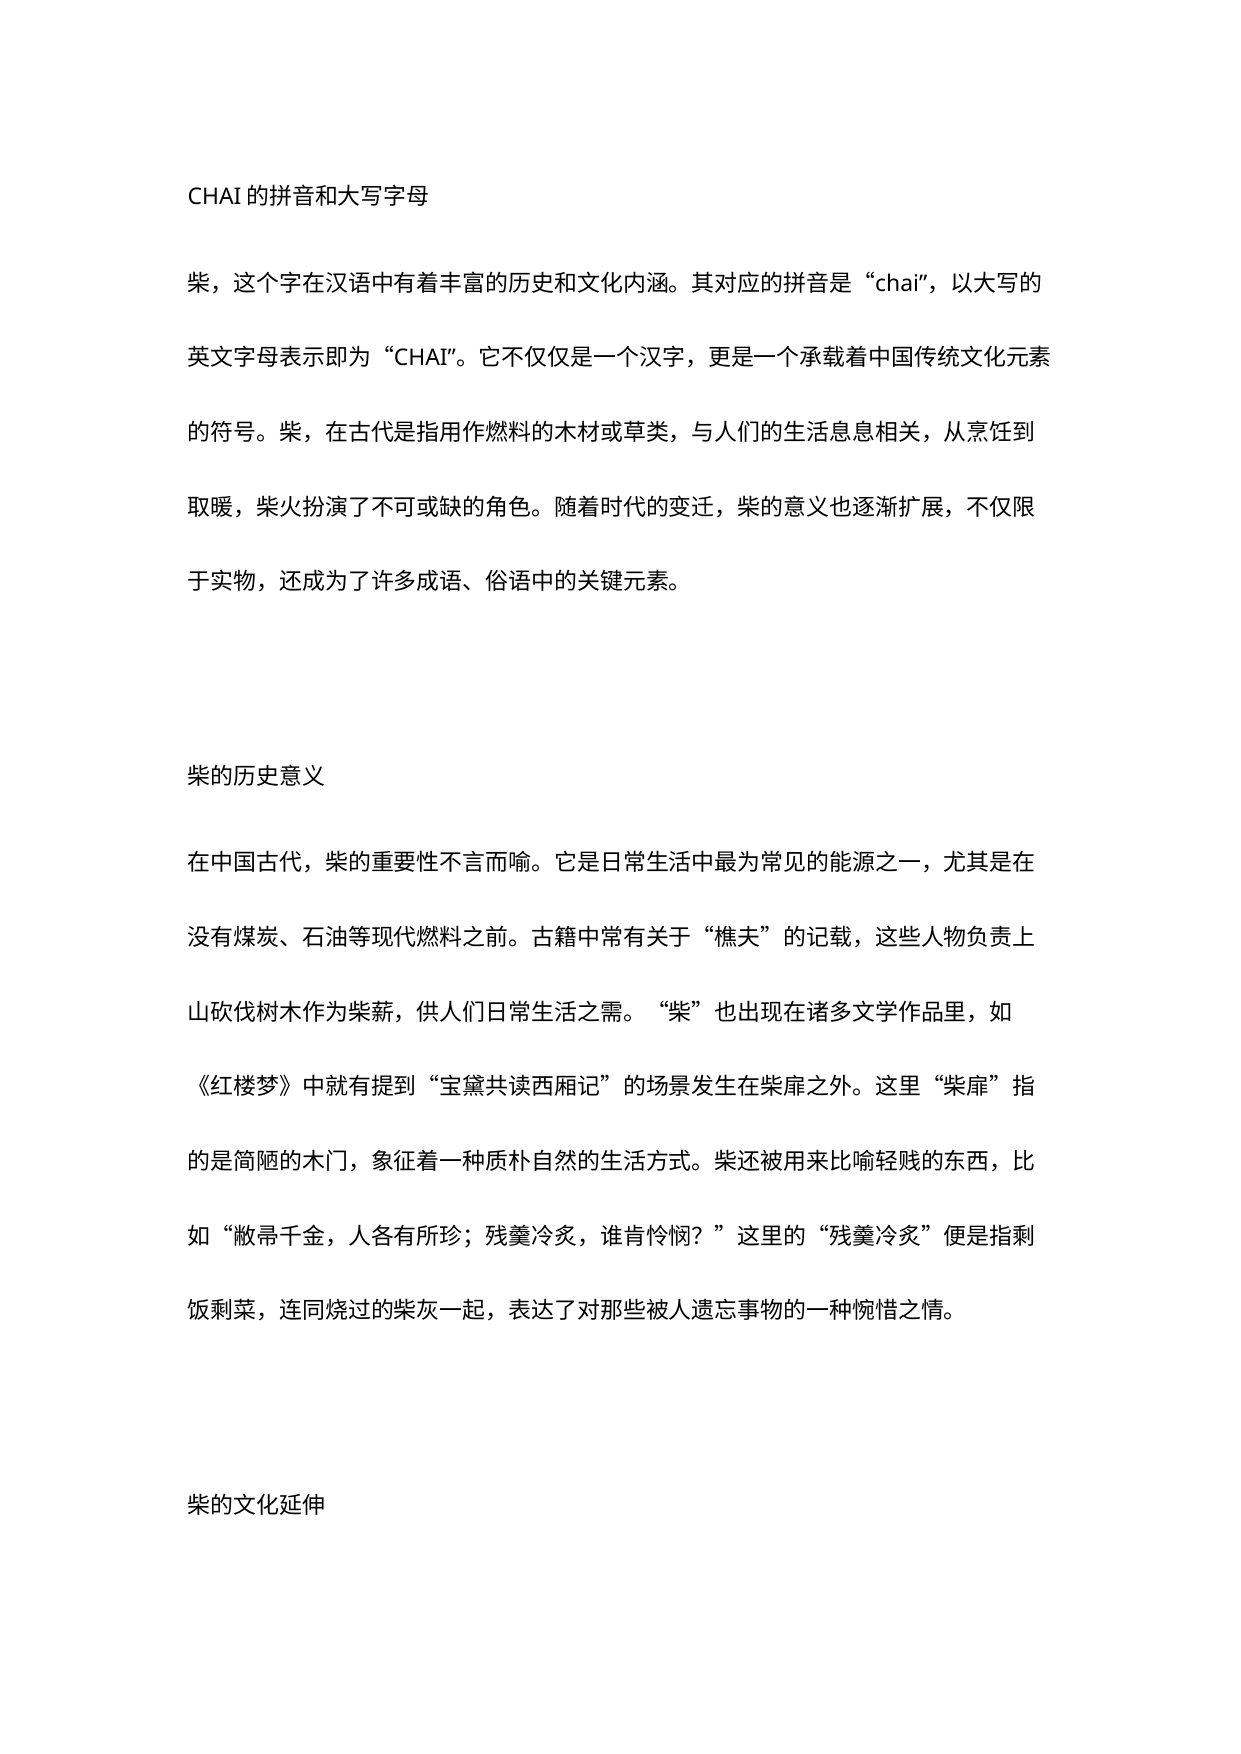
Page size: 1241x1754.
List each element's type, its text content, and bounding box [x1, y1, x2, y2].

text 柴的历史意义 [187, 742, 1053, 807]
text CHAI的拼音和大写字母 [187, 162, 1053, 227]
text 柴的文化延伸 [187, 1471, 1053, 1536]
text 在中国古代，柴的重要性不言而喻。它是日常生活中最为常见的能源之一，尤其是在没有煤炭、石油等现代燃料之前。古籍中常有关于“樵夫”的记载，这些人物负责上山砍伐树木作为柴薪，供人们日常生活之需。“柴”也出现在诸多文学作品里，如《红楼梦》中就有提到“宝黛共读西厢记”的场景发生在柴扉之外。这里“柴扉”指的是简陋的木门，象征着一种质朴自然的生活方式。柴还被用来比喻轻贱的东西，比如“敝帚千金，人各有所珍；残羹冷炙，谁肯怜悯？”这里的“残羹冷炙”便是指剩饭剩菜，连同烧过的柴灰一起，表达了对那些被人遗忘事物的一种惋惜之情。 [187, 828, 1053, 1341]
text 柴，这个字在汉语中有着丰富的历史和文化内涵。其对应的拼音是“chai”，以大写的英文字母表示即为“CHAI”。它不仅仅是一个汉字，更是一个承载着中国传统文化元素的符号。柴，在古代是指用作燃料的木材或草类，与人们的生活息息相关，从烹饪到取暖，柴火扮演了不可或缺的角色。随着时代的变迁，柴的意义也逐渐扩展，不仅限于实物，还成为了许多成语、俗语中的关键元素。 [187, 249, 1053, 612]
